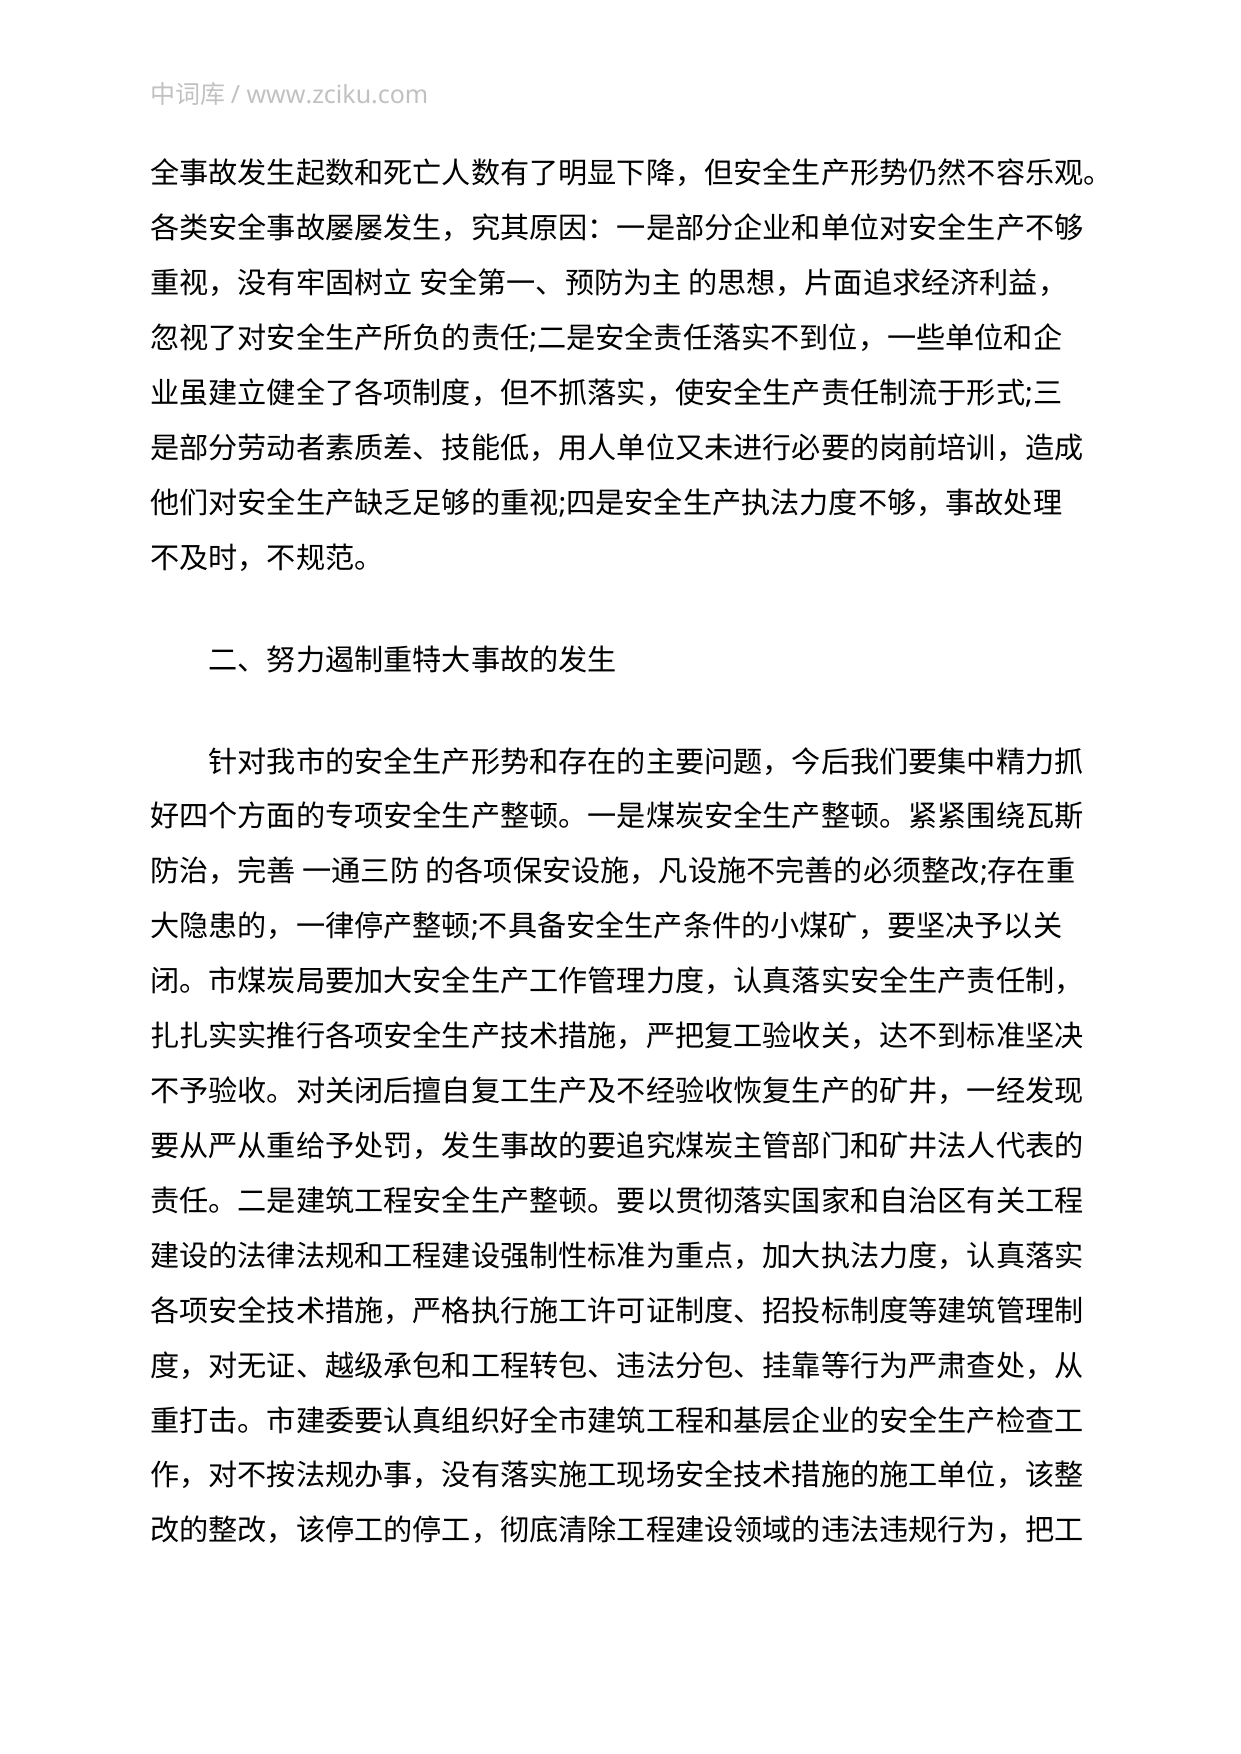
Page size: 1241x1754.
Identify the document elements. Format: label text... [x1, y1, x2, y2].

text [150, 150, 1090, 577]
text 二、努力遏制重特大事故的发生 [150, 636, 1090, 679]
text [150, 738, 1090, 1549]
